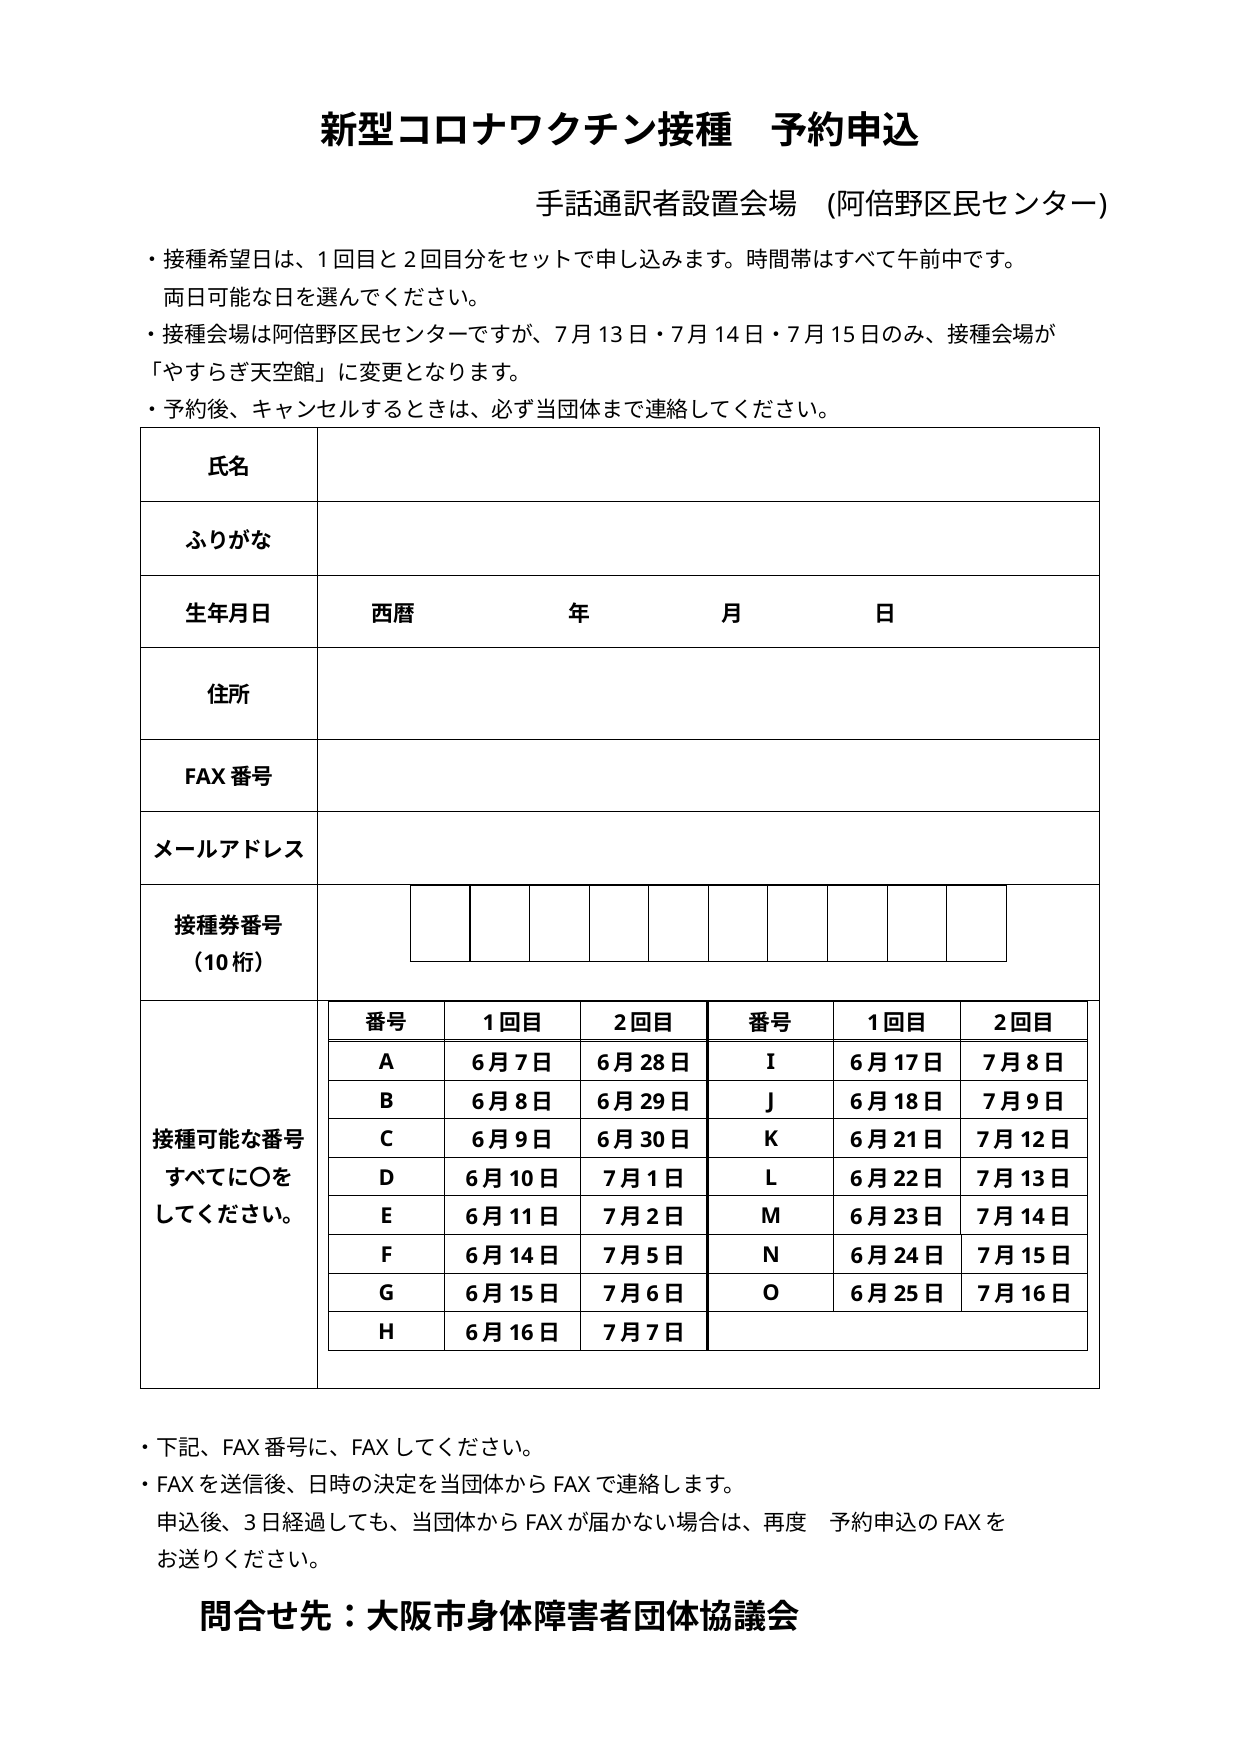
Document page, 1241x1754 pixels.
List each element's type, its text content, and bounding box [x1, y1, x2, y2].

table_cell 住所 [141, 648, 317, 739]
table_header 氏名 [141, 428, 317, 501]
table_cell 生年月日 [141, 576, 317, 647]
text ・予約後、キャンセルするときは、必ず当団体まで連絡してください。 [142, 389, 1165, 427]
table_cell [318, 502, 1099, 575]
text ・接種会場は阿倍野区民センターですが、7月13日・7月14日・7月15日のみ、接種会場が [75, 314, 1165, 352]
text ・接種希望日は、1回目と2回目分をセットで申し込みます。時間帯はすべて午前中です。 [142, 239, 1165, 277]
text 手話通訳者設置会場 (阿倍野区民センター) [75, 164, 1107, 239]
table_cell 接種券番号（10桁） [141, 885, 317, 999]
table_cell メールアドレス [141, 812, 317, 884]
text 申込後、3日経過しても、当団体からFAXが届かない場合は、再度 予約申込のFAXを [156, 1502, 1048, 1539]
table_header [318, 428, 1099, 501]
table_cell [318, 812, 1099, 884]
table_cell [318, 740, 1099, 811]
table_cell ふりがな [141, 502, 317, 575]
text 新型コロナワクチン接種 予約申込 [75, 89, 1165, 164]
table_cell [318, 885, 1099, 999]
text 「やすらぎ天空館」に変更となります。 [75, 352, 1165, 389]
text 両日可能な日を選んでください。 [142, 277, 1165, 314]
table_cell 接種可能な番号すべてに〇を してください。 [141, 1001, 317, 1388]
table_cell [318, 648, 1099, 739]
table_cell [318, 1001, 1099, 1388]
table_cell FAX番号 [141, 740, 317, 811]
text お送りください。 [156, 1539, 1048, 1577]
text ・下記、FAX番号に、FAXしてください。 [134, 1427, 1048, 1464]
text 問合せ先：大阪市身体障害者団体協議会 [134, 1577, 1048, 1652]
table_cell 西暦 年 月 日 [318, 576, 1099, 647]
text ・FAXを送信後、日時の決定を当団体からFAXで連絡します。 [134, 1464, 1048, 1502]
